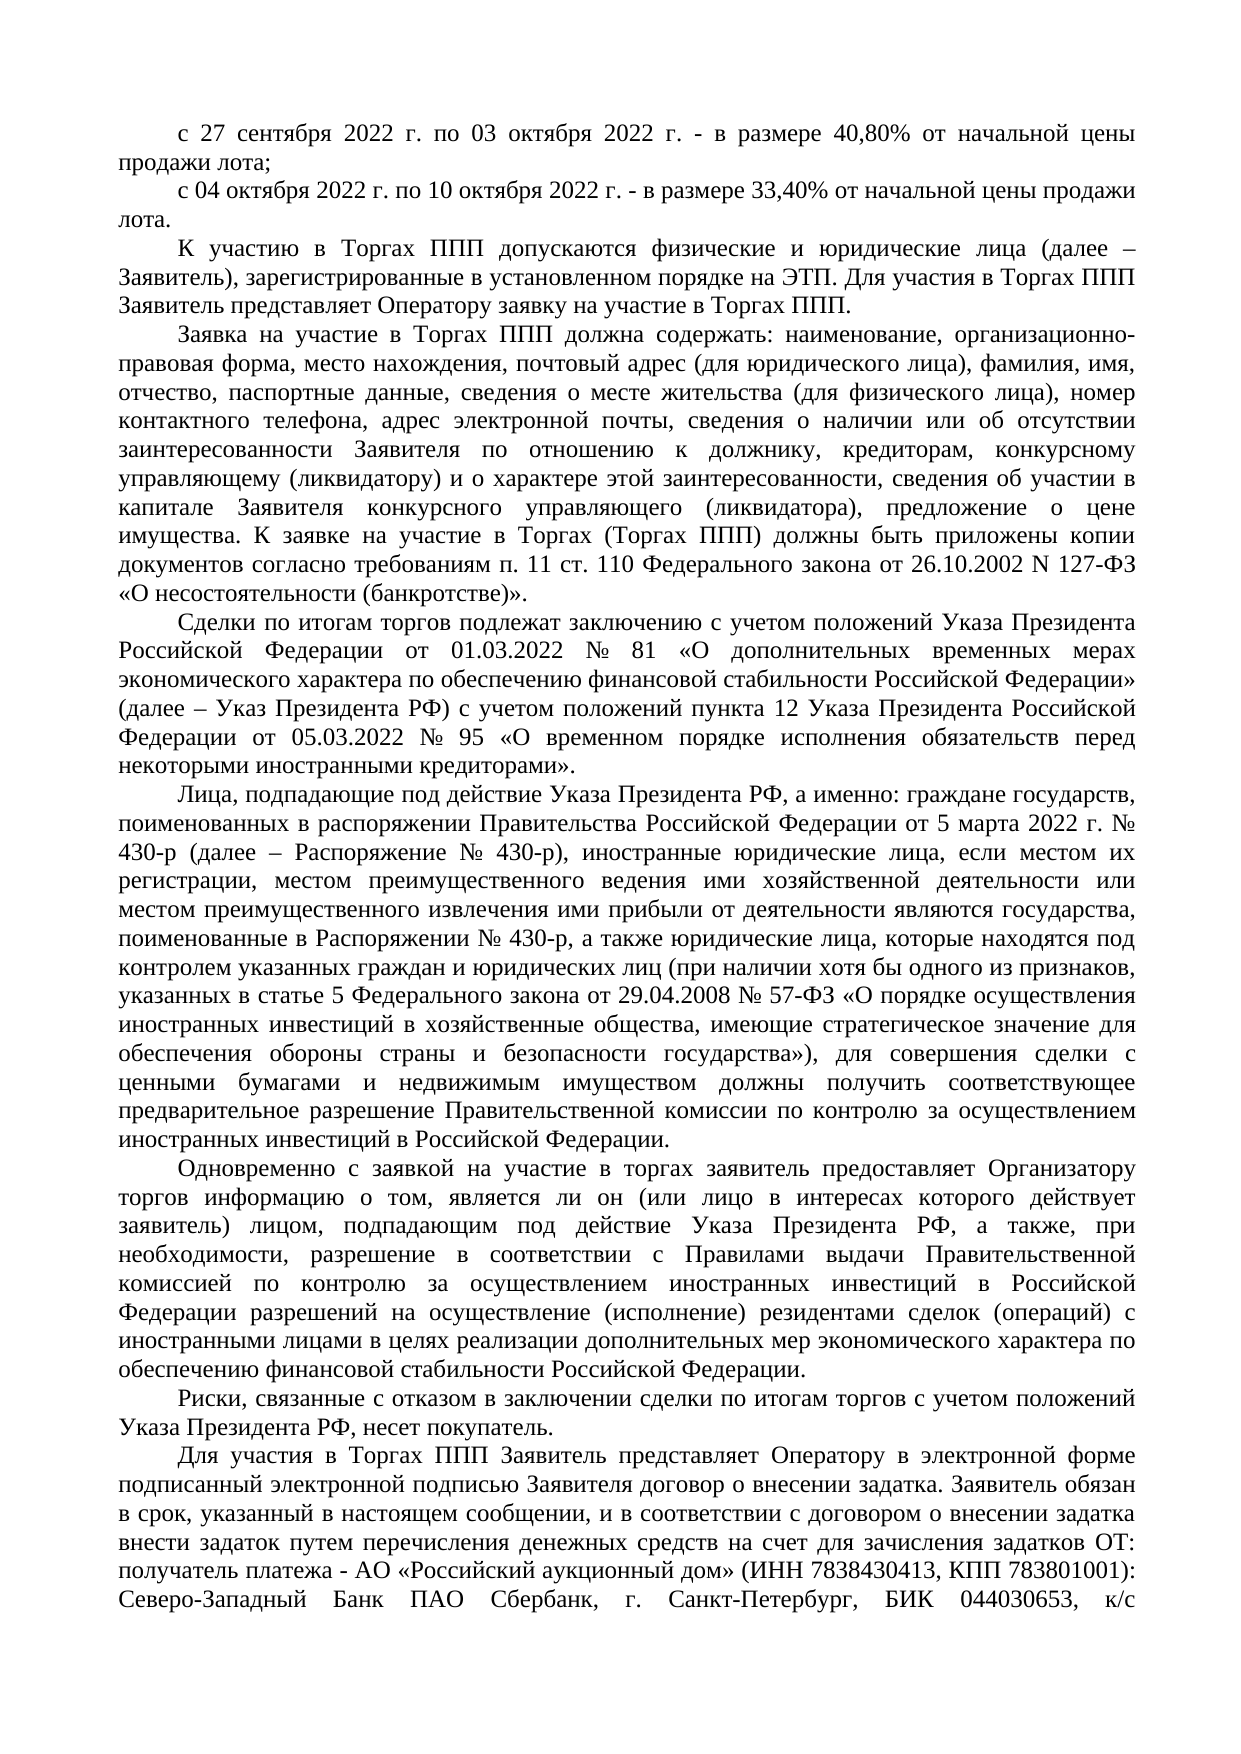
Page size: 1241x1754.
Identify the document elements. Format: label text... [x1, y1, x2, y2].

text Лица, подпадающие под действие Указа Президента РФ, а именно: граждане государств, поименованных в распоряжении Правительства Российской Федерации от 5 марта 2022 г. № 430-р (далее – Распоряжение № 430-р), иностранные юридические лица, если местом их регистрации, местом преимущественного ведения ими хозяйственной деятельности или местом преимущественного извлечения ими прибыли от деятельности являются государства, поименованные в Распоряжении № 430-р, а также юридические лица, которые находятся под контролем указанных граждан и юридических лиц (при наличии хотя бы одного из признаков, указанных в статье 5 Федерального закона от 29.04.2008 № 57-ФЗ «О порядке осуществления иностранных инвестиций в хозяйственные общества, имеющие стратегическое значение для обеспечения обороны страны и безопасности государства»), для совершения сделки с ценными бумагами и недвижимым имуществом должны получить соответствующее предварительное разрешение Правительственной комиссии по контролю за осуществлением иностранных инвестиций в Российской Федерации. [118, 779, 1137, 1153]
text Риски, связанные с отказом в заключении сделки по итогам торгов с учетом положений Указа Президента РФ, несет покупатель. [118, 1383, 1137, 1441]
text с 04 октября 2022 г. по 10 октября 2022 г. - в размере 33,40% от начальной цены продажи лота. [118, 176, 1137, 233]
text К участию в Торгах ППП допускаются физические и юридические лица (далее – Заявитель), зарегистрированные в установленном порядке на ЭТП. Для участия в Торгах ППП Заявитель представляет Оператору заявку на участие в Торгах ППП. [118, 233, 1137, 319]
text Одновременно с заявкой на участие в торгах заявитель предоставляет Организатору торгов информацию о том, является ли он (или лицо в интересах которого действует заявитель) лицом, подпадающим под действие Указа Президента РФ, а также, при необходимости, разрешение в соответствии с Правилами выдачи Правительственной комиссией по контролю за осуществлением иностранных инвестиций в Российской Федерации разрешений на осуществление (исполнение) резидентами сделок (операций) с иностранными лицами в целях реализации дополнительных мер экономического характера по обеспечению финансовой стабильности Российской Федерации. [118, 1153, 1137, 1383]
text Сделки по итогам торгов подлежат заключению с учетом положений Указа Президента Российской Федерации от 01.03.2022 № 81 «О дополнительных временных мерах экономического характера по обеспечению финансовой стабильности Российской Федерации» (далее – Указ Президента РФ) с учетом положений пункта 12 Указа Президента Российской Федерации от 05.03.2022 № 95 «О временном порядке исполнения обязательств перед некоторыми иностранными кредиторами». [118, 607, 1137, 779]
text с 27 сентября 2022 г. по 03 октября 2022 г. - в размере 40,80% от начальной цены продажи лота; [118, 118, 1137, 176]
text Заявка на участие в Торгах ППП должна содержать: наименование, организационно-правовая форма, место нахождения, почтовый адрес (для юридического лица), фамилия, имя, отчество, паспортные данные, сведения о месте жительства (для физического лица), номер контактного телефона, адрес электронной почты, сведения о наличии или об отсутствии заинтересованности Заявителя по отношению к должнику, кредиторам, конкурсному управляющему (ликвидатору) и о характере этой заинтересованности, сведения об участии в капитале Заявителя конкурсного управляющего (ликвидатора), предложение о цене имущества. К заявке на участие в Торгах (Торгах ППП) должны быть приложены копии документов согласно требованиям п. 11 ст. 110 Федерального закона от 26.10.2002 N 127-ФЗ «О несостоятельности (банкротстве)». [118, 319, 1137, 607]
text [118, 1441, 1137, 1613]
